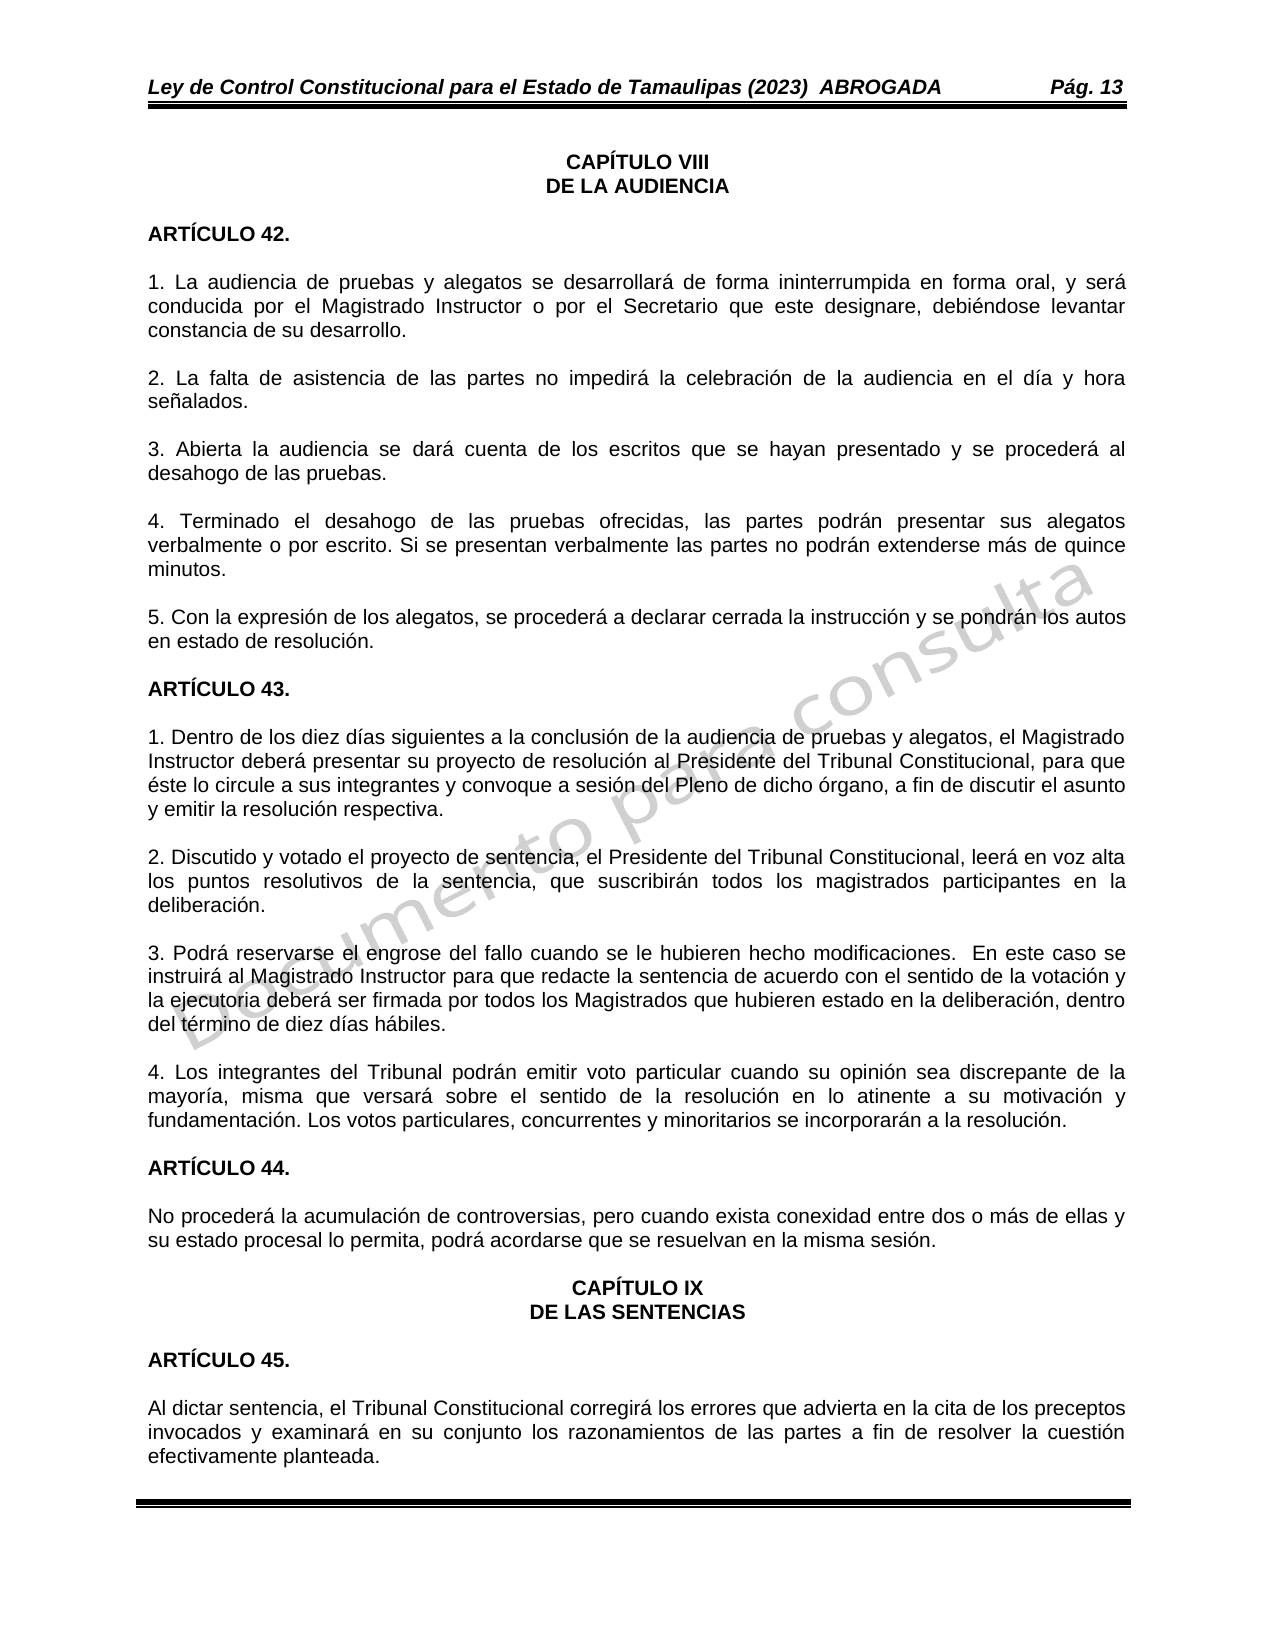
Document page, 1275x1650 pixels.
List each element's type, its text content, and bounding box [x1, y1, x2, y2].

text CAPÍTULO IX DE LAS SENTENCIAS [148, 1276, 1127, 1324]
text 1. Dentro de los diez días siguientes a la conclusión de la audiencia de pruebas y alegatos, el Magistrado Instructor deberá presentar su proyecto de resolución al Presidente del Tribunal Constitucional, para que éste lo circule a sus integrantes y convoque a sesión del Pleno de dicho órgano, a fin de discutir el asunto y emitir la resolución respectiva. [148, 725, 1127, 821]
text 2. La falta de asistencia de las partes no impedirá la celebración de la audiencia en el día y hora señalados. [148, 365, 1127, 413]
text CAPÍTULO VIII [148, 150, 1127, 174]
text ARTÍCULO 42. [148, 222, 1127, 246]
text ARTÍCULO 44. [148, 1156, 1127, 1180]
text Al dictar sentencia, el Tribunal Constitucional corregirá los errores que advierta en la cita de los preceptos invocados y examinará en su conjunto los razonamientos de las partes a fin de resolver la cuestión efectivamente planteada. [148, 1396, 1127, 1467]
text ARTÍCULO 45. [148, 1348, 1127, 1372]
text 5. Con la expresión de los alegatos, se procederá a declarar cerrada la instrucción y se pondrán los autos en estado de resolución. [148, 605, 1127, 653]
text 3. Abierta la audiencia se dará cuenta de los escritos que se hayan presentado y se procederá al desahogo de las pruebas. [148, 437, 1127, 485]
text 4. Los integrantes del Tribunal podrán emitir voto particular cuando su opinión sea discrepante de la mayoría, misma que versará sobre el sentido de la resolución en lo atinente a su motivación y fundamentación. Los votos particulares, concurrentes y minoritarios se incorporarán a la resolución. [148, 1060, 1127, 1132]
text 3. Podrá reservarse el engrose del fallo cuando se le hubieren hecho modificaciones. En este caso se instruirá al Magistrado Instructor para que redacte la sentencia de acuerdo con el sentido de la votación y la ejecutoria deberá ser firmada por todos los Magistrados que hubieren estado en la deliberación, dentro del término de diez días hábiles. [148, 940, 1127, 1036]
text 2. Discutido y votado el proyecto de sentencia, el Presidente del Tribunal Constitucional, leerá en voz alta los puntos resolutivos de la sentencia, que suscribirán todos los magistrados participantes en la deliberación. [148, 844, 1127, 916]
text No procederá la acumulación de controversias, pero cuando exista conexidad entre dos o más de ellas y su estado procesal lo permita, podrá acordarse que se resuelvan en la misma sesión. [148, 1204, 1127, 1252]
text 1. La audiencia de pruebas y alegatos se desarrollará de forma ininterrumpida en forma oral, y será conducida por el Magistrado Instructor o por el Secretario que este designare, debiéndose levantar constancia de su desarrollo. [148, 269, 1127, 341]
text 4. Terminado el desahogo de las pruebas ofrecidas, las partes podrán presentar sus alegatos verbalmente o por escrito. Si se presentan verbalmente las partes no podrán extenderse más de quince minutos. [148, 509, 1127, 581]
text ARTÍCULO 43. [148, 677, 1127, 701]
text DE LA AUDIENCIA [148, 174, 1127, 198]
